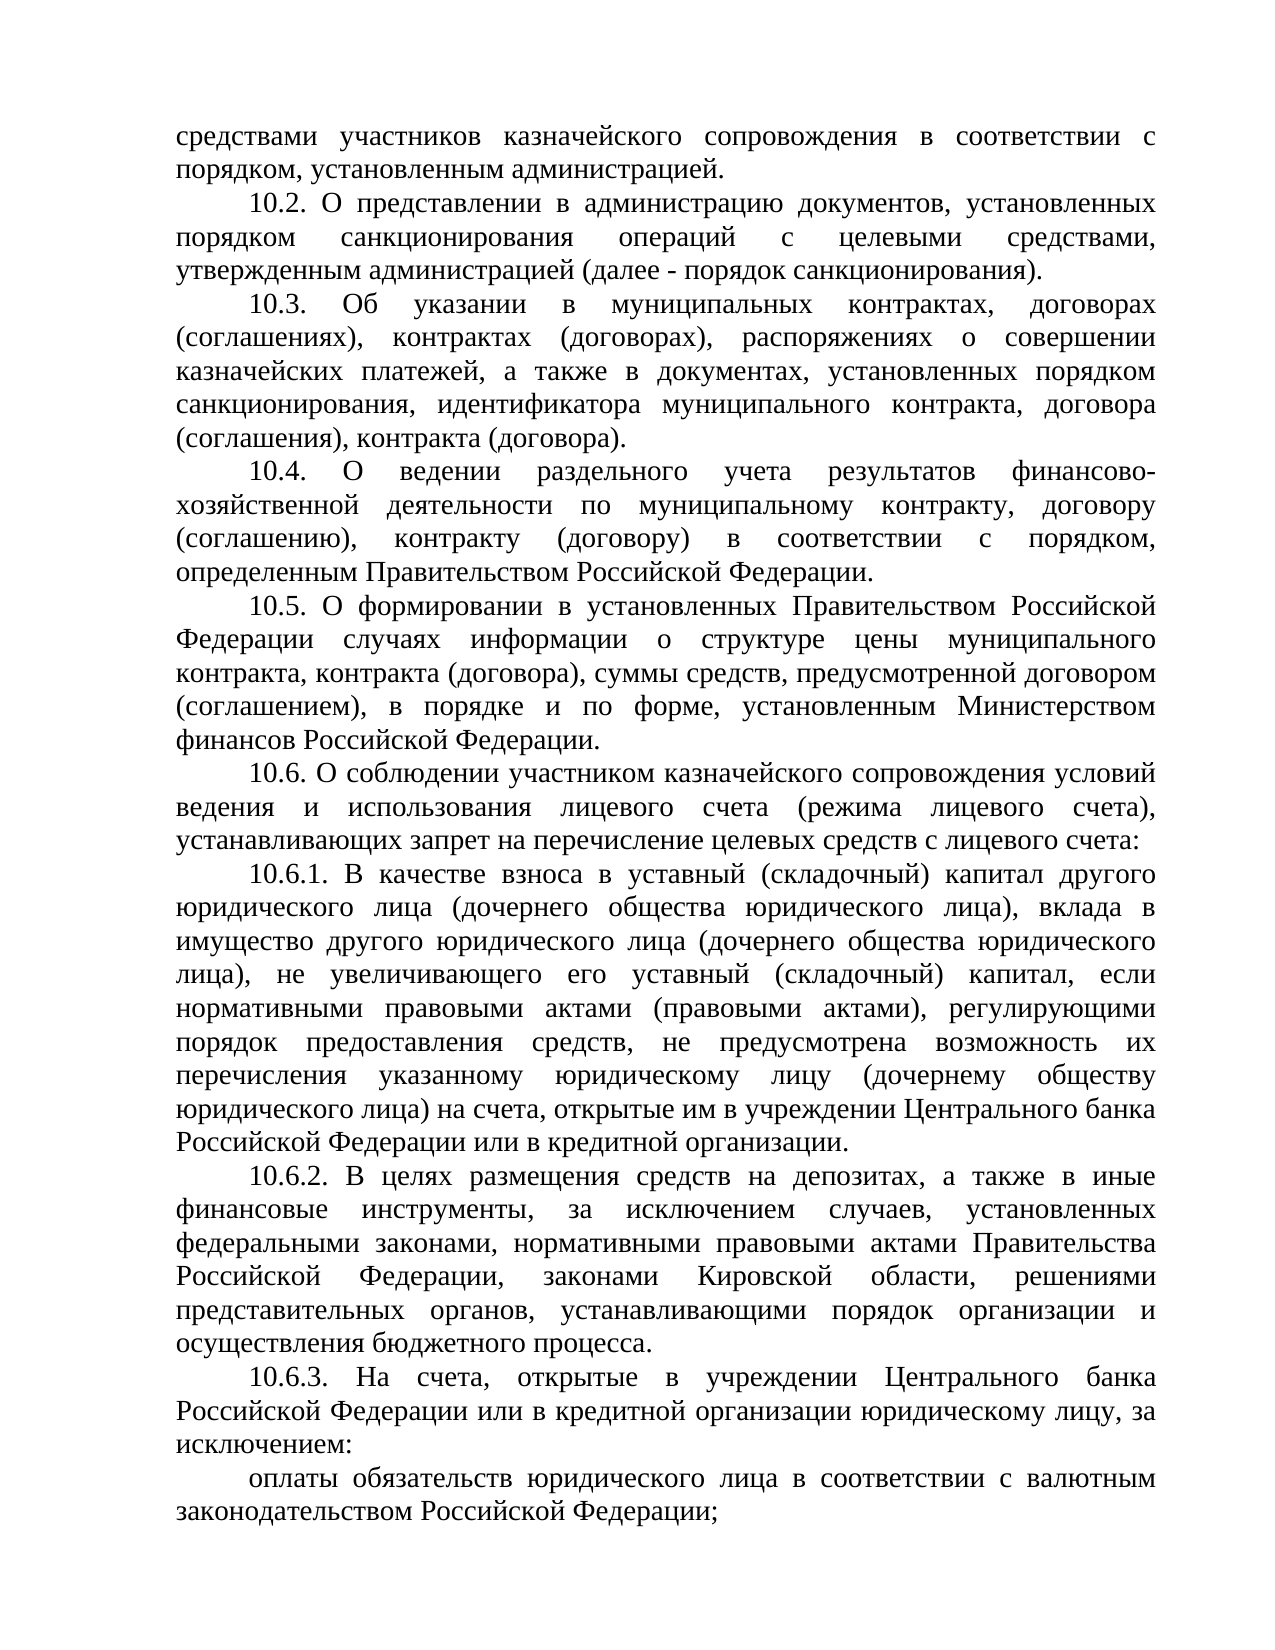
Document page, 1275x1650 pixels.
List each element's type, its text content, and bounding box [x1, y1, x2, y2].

text оплаты обязательств юридического лица в соответствии с валютным законодательством Российской Федерации; [176, 1460, 1157, 1527]
text 10.6. О соблюдении участником казначейского сопровождения условий ведения и использования лицевого счета (режима лицевого счета), устанавливающих запрет на перечисление целевых средств с лицевого счета: [176, 755, 1157, 856]
text 10.6.1. В качестве взноса в уставный (складочный) капитал другого юридического лица (дочернего общества юридического лица), вклада в имущество другого юридического лица (дочернего общества юридического лица), не увеличивающего его уставный (складочный) капитал, если нормативными правовыми актами (правовыми актами), регулирующими порядок предоставления средств, не предусмотрена возможность их перечисления указанному юридическому лицу (дочернему обществу юридического лица) на счета, открытые им в учреждении Центрального банка Российской Федерации или в кредитной организации. [176, 856, 1157, 1158]
text 10.4. О ведении раздельного учета результатов финансово-хозяйственной деятельности по муниципальному контракту, договору (соглашению), контракту (договору) в соответствии с порядком, определенным Правительством Российской Федерации. [176, 453, 1157, 588]
text 10.6.2. В целях размещения средств на депозитах, а также в иные финансовые инструменты, за исключением случаев, установленных федеральными законами, нормативными правовыми актами Правительства Российской Федерации, законами Кировской области, решениями представительных органов, устанавливающими порядок организации и осуществления бюджетного процесса. [176, 1158, 1157, 1359]
text 10.5. О формировании в установленных Правительством Российской Федерации случаях информации о структуре цены муниципального контракта, контракта (договора), суммы средств, предусмотренной договором (соглашением), в порядке и по форме, установленным Министерством финансов Российской Федерации. [176, 588, 1157, 755]
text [176, 118, 1157, 185]
text 10.3. Об указании в муниципальных контрактах, договорах (соглашениях), контрактах (договорах), распоряжениях о совершении казначейских платежей, а также в документах, установленных порядком санкционирования, идентификатора муниципального контракта, договора (соглашения), контракта (договора). [176, 286, 1157, 453]
text 10.6.3. На счета, открытые в учреждении Центрального банка Российской Федерации или в кредитной организации юридическому лицу, за исключением: [176, 1359, 1157, 1460]
text 10.2. О представлении в администрацию документов, установленных порядком санкционирования операций с целевыми средствами, утвержденным администрацией (далее - порядок санкционирования). [176, 185, 1157, 286]
